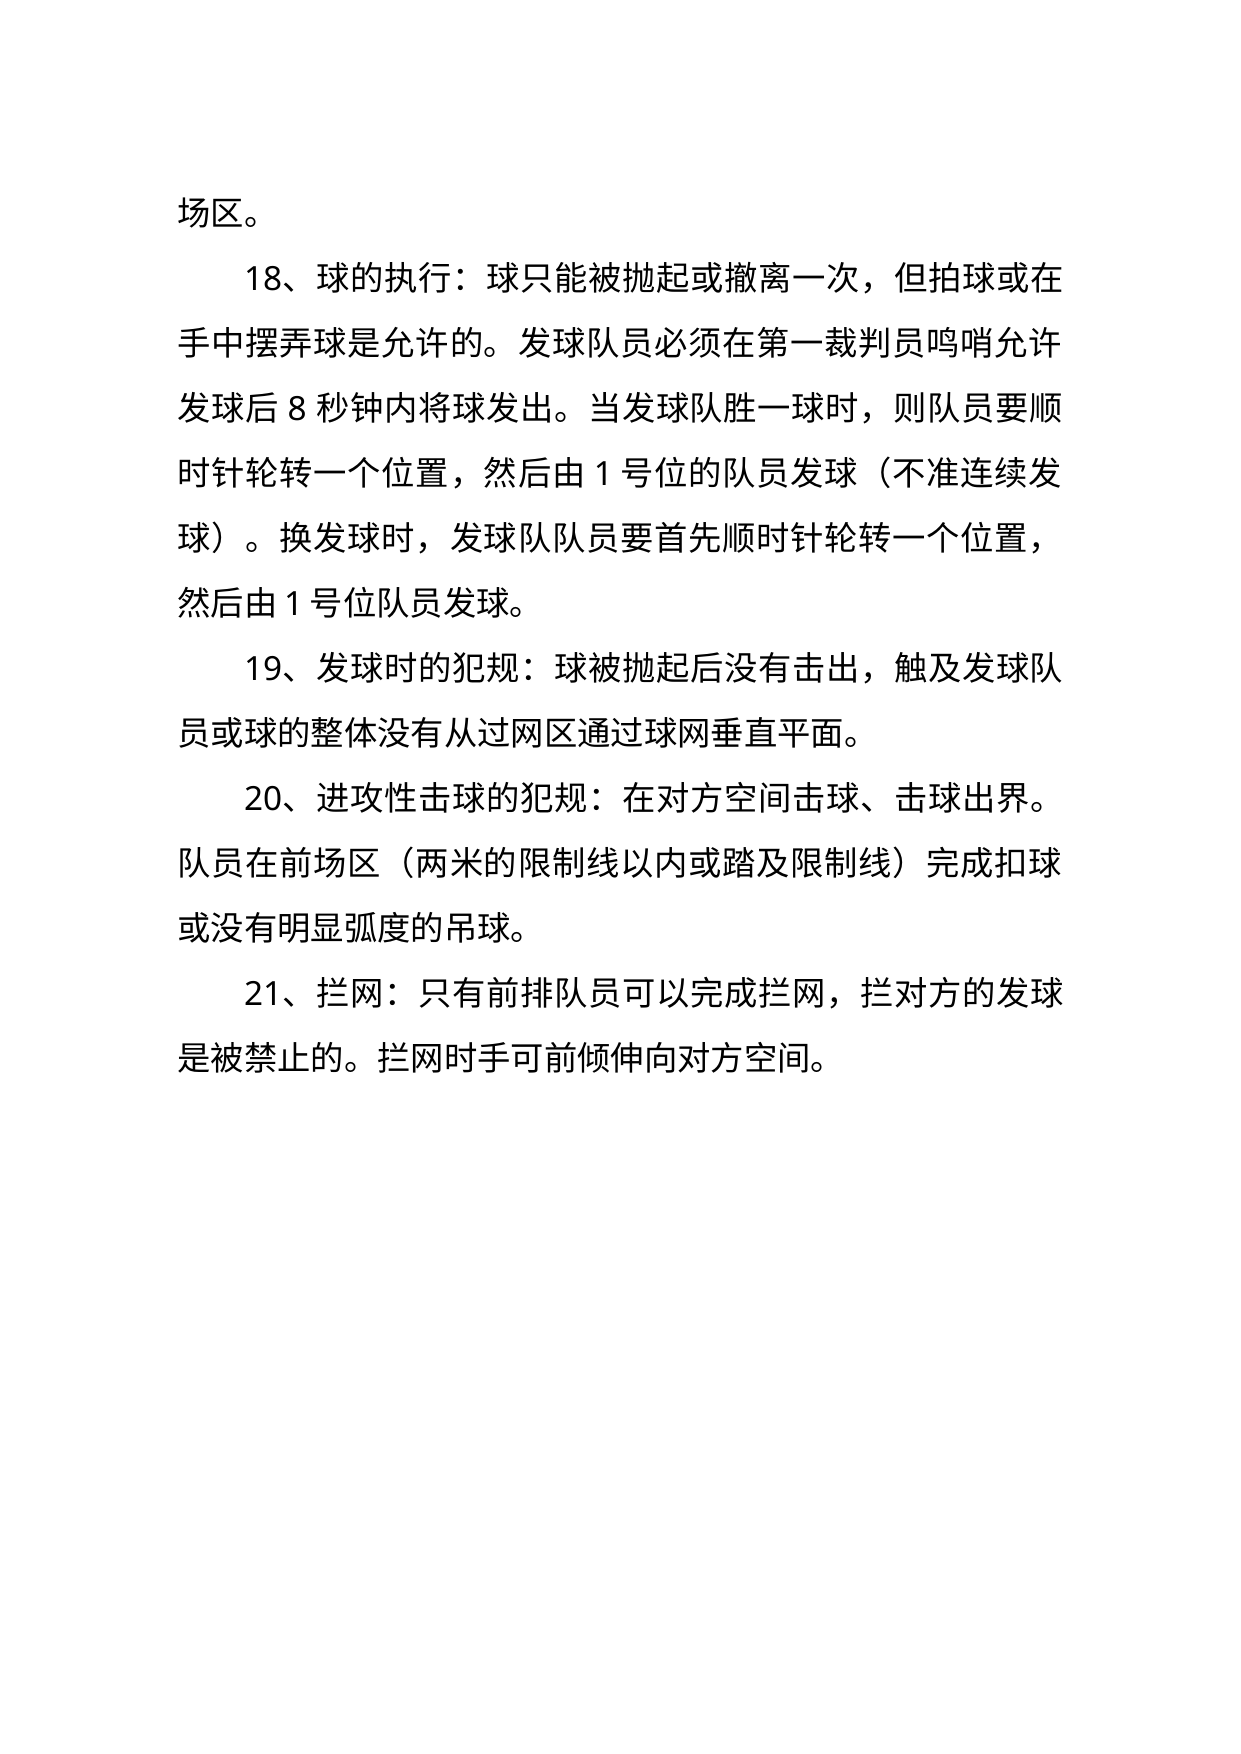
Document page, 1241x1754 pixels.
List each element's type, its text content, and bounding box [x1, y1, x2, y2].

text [177, 178, 1063, 243]
text 21、拦网：只有前排队员可以完成拦网，拦对方的发球是被禁止的。拦网时手可前倾伸向对方空间。 [177, 958, 1063, 1088]
text 19、发球时的犯规：球被抛起后没有击出，触及发球队员或球的整体没有从过网区通过球网垂直平面。 [177, 633, 1063, 763]
text 18、球的执行：球只能被抛起或撤离一次，但拍球或在手中摆弄球是允许的。发球队员必须在第一裁判员鸣哨允许发球后 8 秒钟内将球发出。当发球队胜一球时，则队员要顺时针轮转一个位置，然后由1号位的队员发球（不准连续发球）。换发球时，发球队队员要首先顺时针轮转一个位置，然后由1号位队员发球。 [177, 243, 1063, 633]
text 20、进攻性击球的犯规：在对方空间击球、击球出界。队员在前场区（两米的限制线以内或踏及限制线）完成扣球或没有明显弧度的吊球。 [177, 763, 1063, 958]
